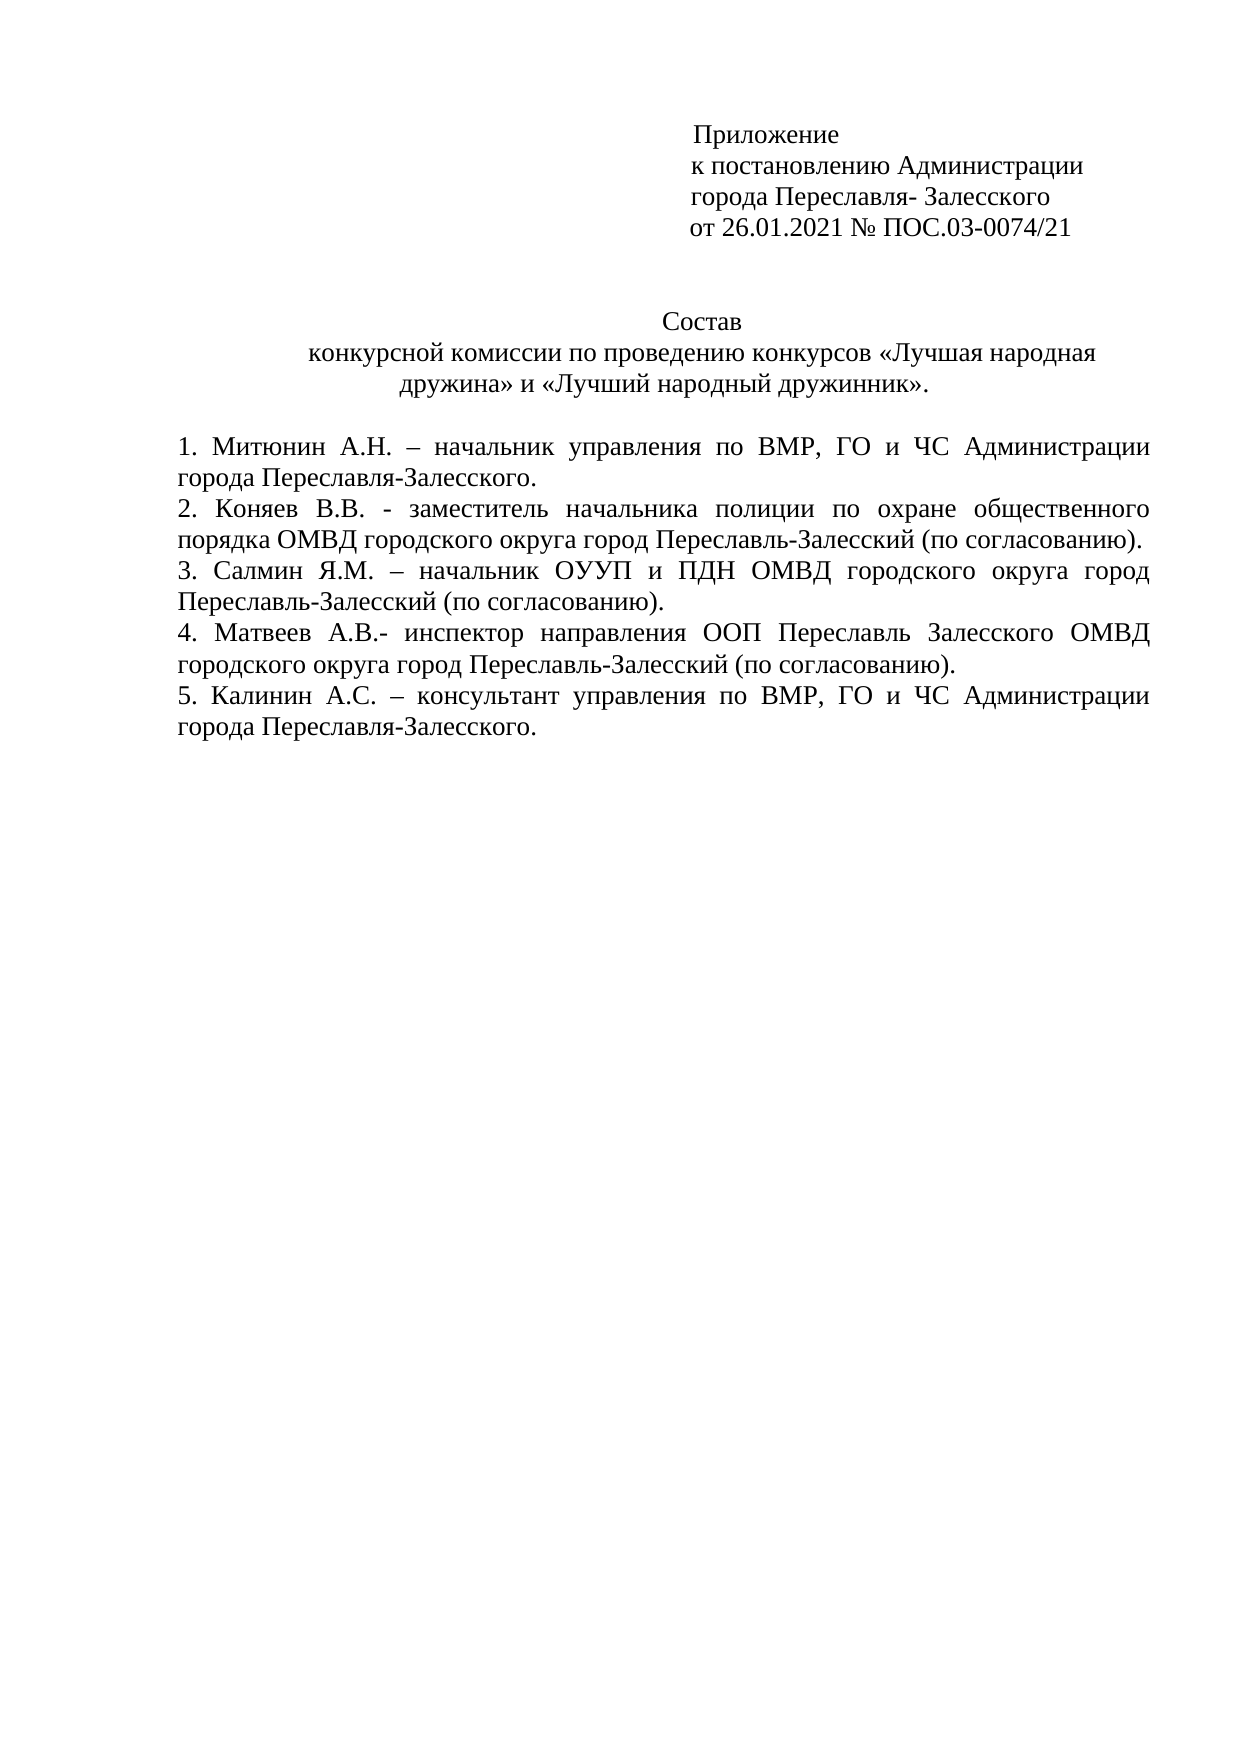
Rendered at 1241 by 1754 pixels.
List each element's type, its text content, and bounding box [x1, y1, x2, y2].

text Состав [177, 305, 1152, 336]
text конкурсной комиссии по проведению конкурсов «Лучшая народная дружина» и «Лучший народный дружинник». [177, 336, 1152, 398]
text 4. Матвеев А.В.- инспектор направления ООП Переславль Залесского ОМВД городского округа город Переславль-Залесский (по согласованию). [177, 617, 1152, 679]
text 5. Калинин А.С. – консультант управления по ВМР, ГО и ЧС Администрации города Переславля-Залесского. [177, 679, 1152, 741]
text города Переславля- Залесского [177, 180, 1152, 212]
text к постановлению Администрации [177, 149, 1152, 180]
text 3. Салмин Я.М. – начальник ОУУП и ПДН ОМВД городского округа город Переславль-Залесский (по согласованию). [177, 554, 1152, 617]
text 2. Коняев В.В. - заместитель начальника полиции по охране общественного порядка ОМВД городского округа город Переславль-Залесский (по согласованию). [177, 492, 1152, 554]
text 1. Митюнин А.Н. – начальник управления по ВМР, ГО и ЧС Администрации города Переславля-Залесского. [177, 430, 1152, 492]
text Приложение [177, 118, 1152, 149]
text от 26.01.2021 № ПОС.03-0074/21 [177, 212, 1152, 243]
